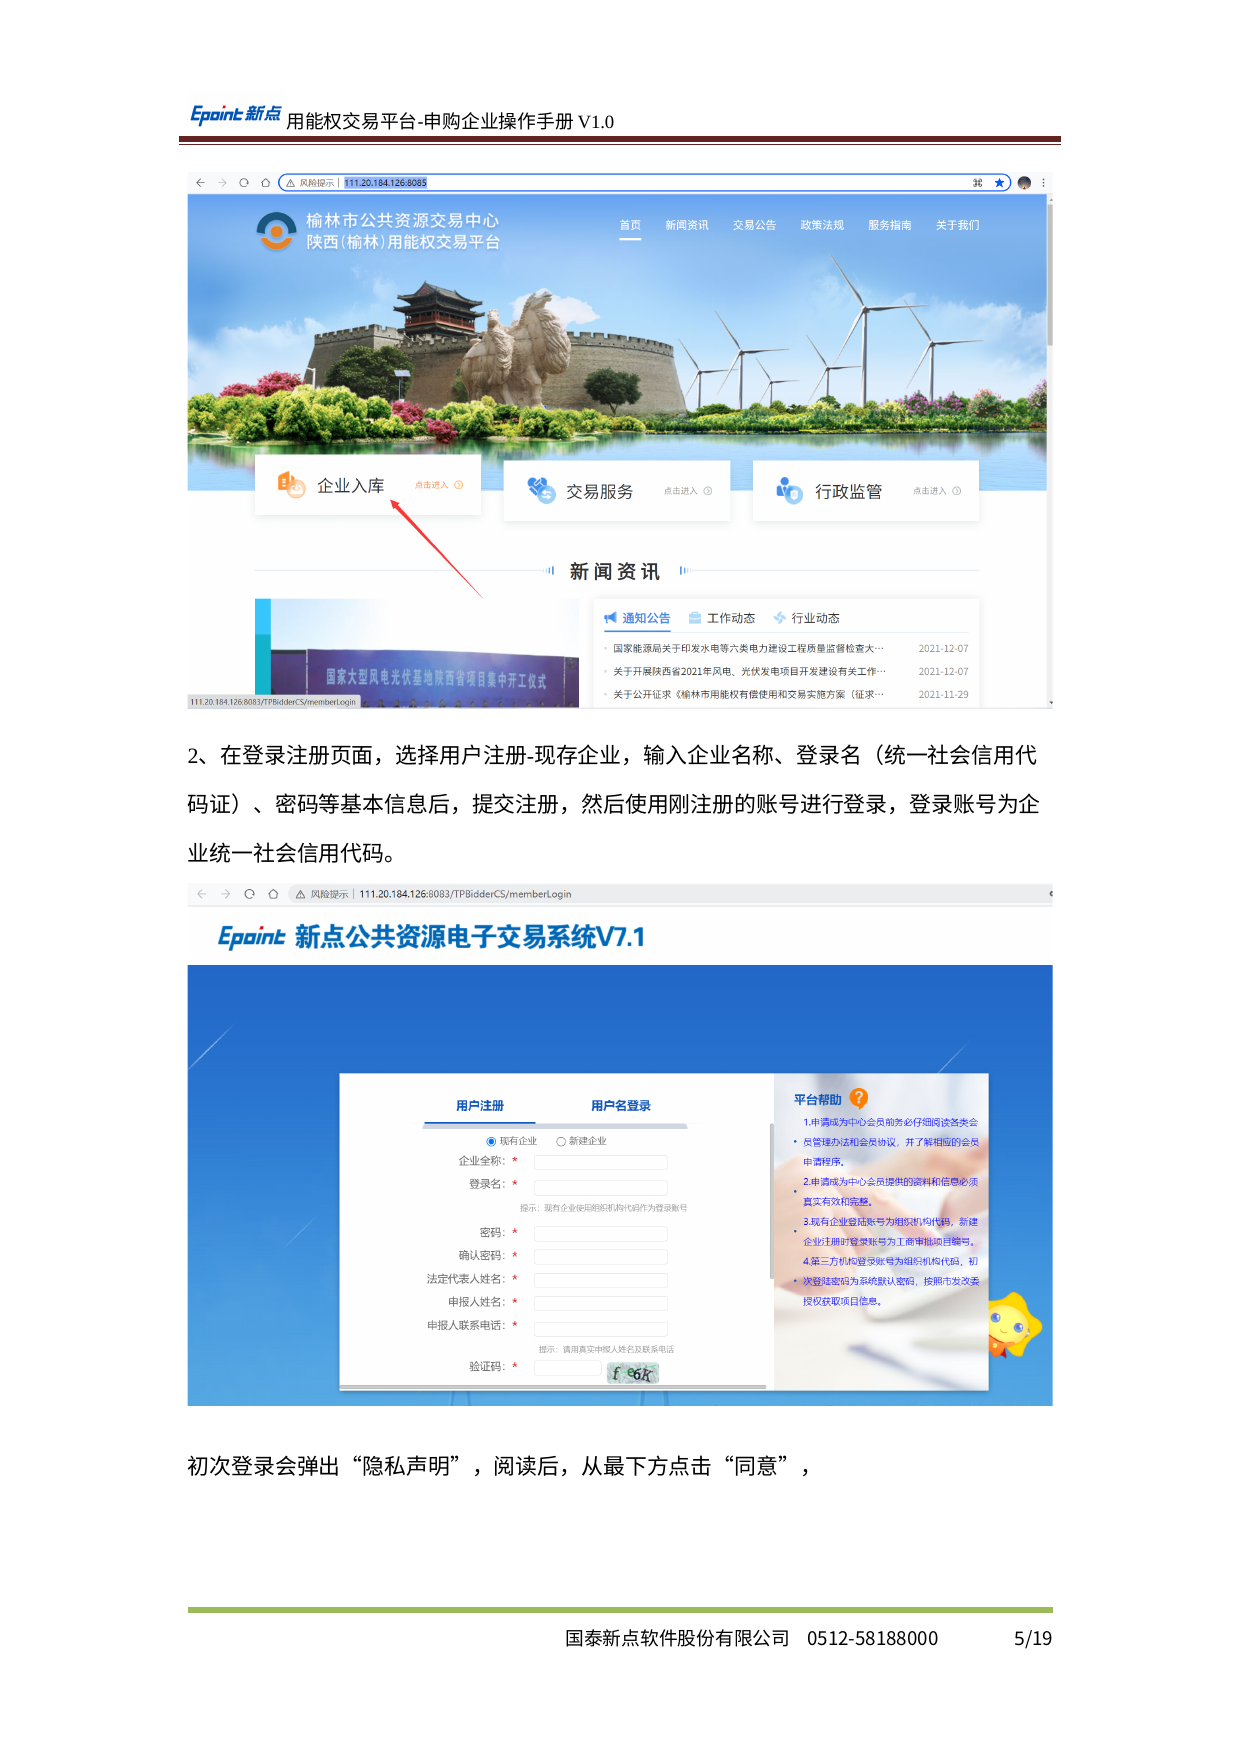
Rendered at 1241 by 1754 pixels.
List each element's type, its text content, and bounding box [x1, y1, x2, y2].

picture [187, 172, 1053, 709]
text 2、在登录注册页面，选择用户注册-现存企业，输入企业名称、登录名（统一社会信用代码证）、密码等基本信息后，提交注册，然后使用刚注册的账号进行登录，登录账号为企业统一社会信用代码。 [187, 738, 1053, 868]
picture [187, 90, 287, 129]
text 初次登录会弹出“隐私声明”，阅读后，从最下方点击“同意”， [187, 1448, 1053, 1481]
picture [187, 883, 1053, 1406]
